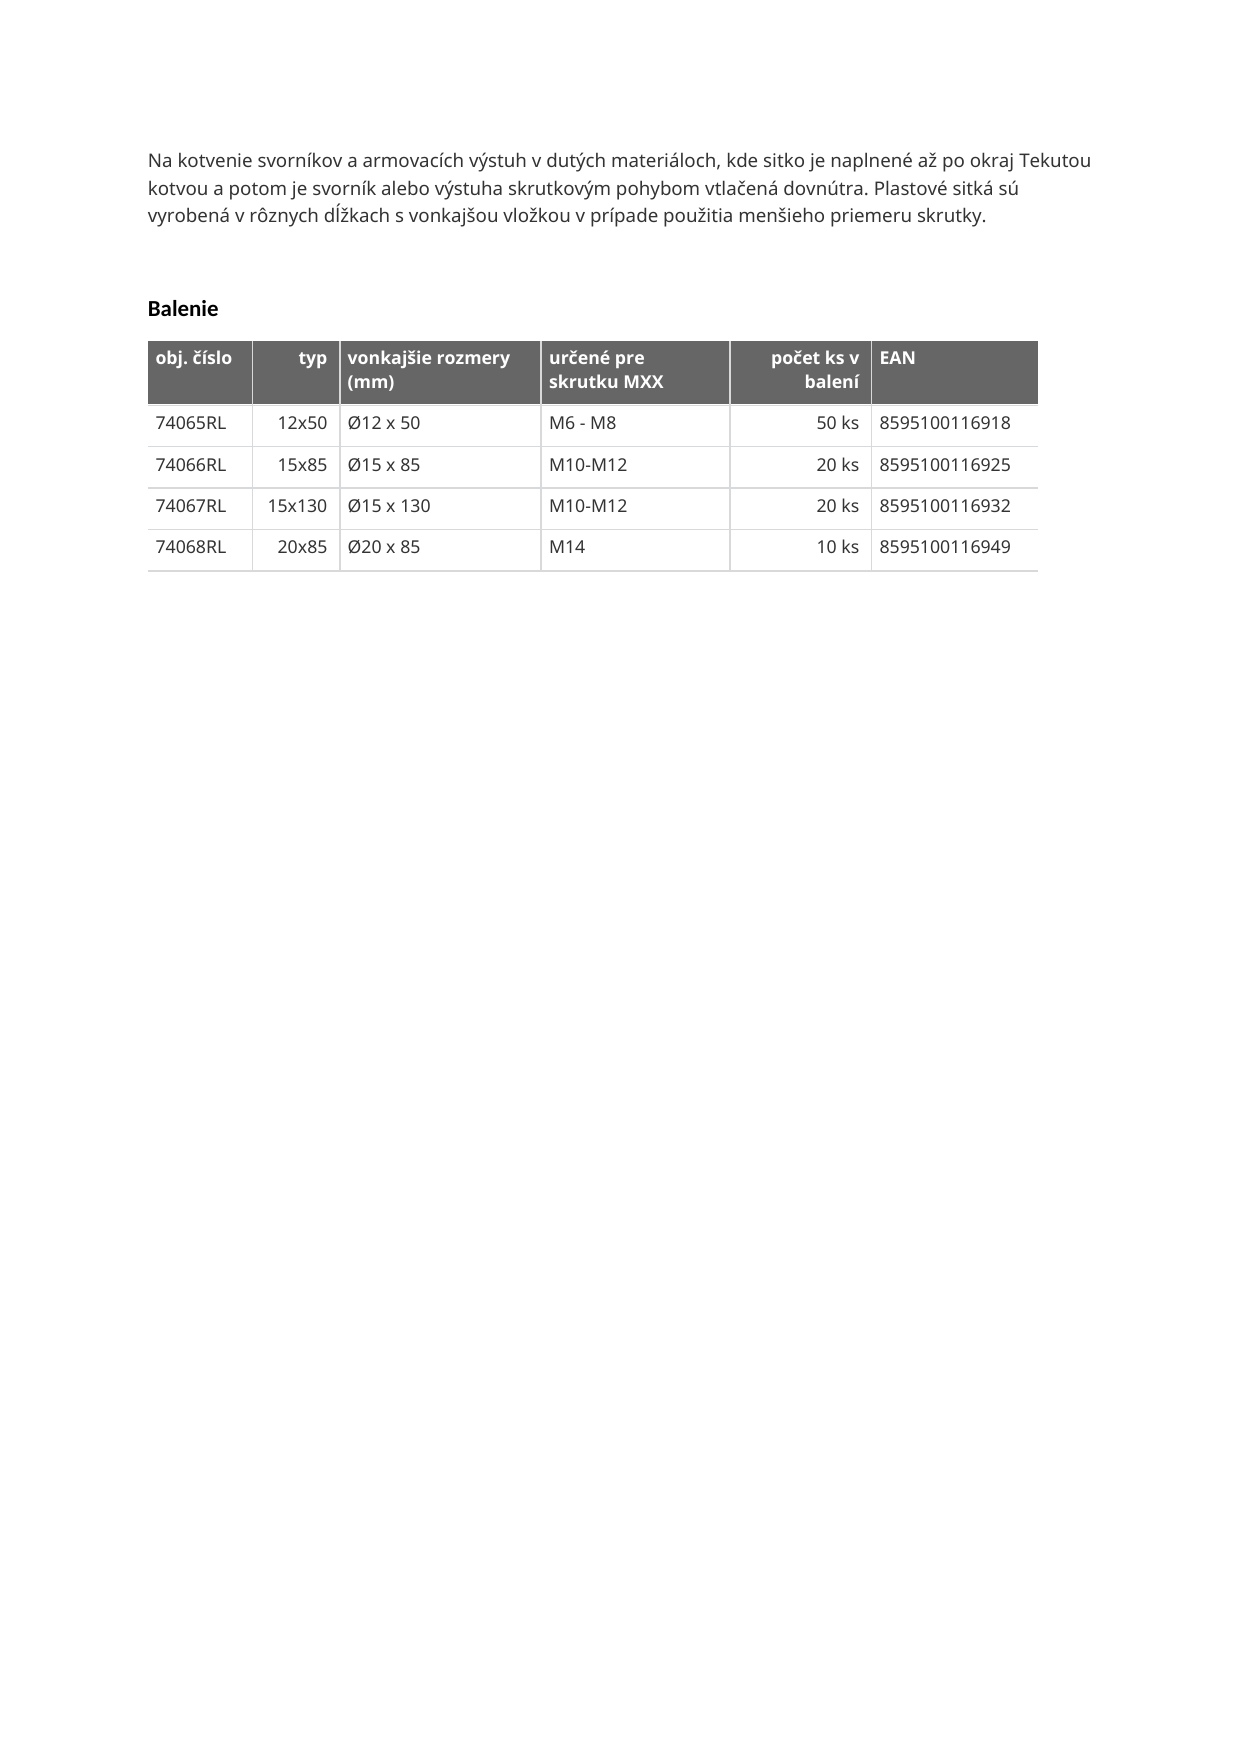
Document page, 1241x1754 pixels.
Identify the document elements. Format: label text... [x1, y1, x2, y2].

table_cell Ø15 x 130 [341, 489, 540, 528]
table_header typ [253, 341, 339, 404]
table_header počet ks v balení [731, 341, 871, 404]
table_header určené pre skrutku MXX [542, 341, 729, 404]
text Balenie [148, 294, 1093, 322]
table_cell 50 ks [731, 406, 871, 446]
table_cell M10-M12 [542, 447, 729, 487]
table_cell Ø15 x 85 [341, 447, 540, 487]
table_header EAN [872, 341, 1038, 404]
table_cell M10-M12 [542, 489, 729, 528]
table_cell 8595100116925 [872, 447, 1038, 487]
table_cell Ø12 x 50 [341, 406, 540, 446]
table_cell 74065RL [148, 406, 252, 446]
table_cell 20x85 [253, 530, 339, 570]
table_header vonkajšie rozmery (mm) [341, 341, 540, 404]
table_cell 12x50 [253, 406, 339, 446]
table_cell M6 - M8 [542, 406, 729, 446]
table_cell 15x130 [253, 489, 339, 528]
table_cell 20 ks [731, 447, 871, 487]
table_cell 15x85 [253, 447, 339, 487]
table_cell 8595100116949 [872, 530, 1038, 570]
table_cell 8595100116932 [872, 489, 1038, 528]
table_cell 74066RL [148, 447, 252, 487]
table_cell 10 ks [731, 530, 871, 570]
table_cell 74068RL [148, 530, 252, 570]
table_cell Ø20 x 85 [341, 530, 540, 570]
table_cell 20 ks [731, 489, 871, 528]
table_cell 74067RL [148, 489, 252, 528]
text Na kotvenie svorníkov a armovacích výstuh v dutých materiáloch, kde sitko je naplnené až po okraj Tekutou kotvou a potom je svorník alebo výstuha skrutkovým pohybom vtlačená dovnútra. Plastové sitká sú vyrobená v rôznych dĺžkach s vonkajšou vložkou v prípade použitia menšieho priemeru skrutky. [148, 148, 1093, 228]
table_cell 8595100116918 [872, 406, 1038, 446]
table_header obj. číslo [148, 341, 252, 404]
table_cell M14 [542, 530, 729, 570]
